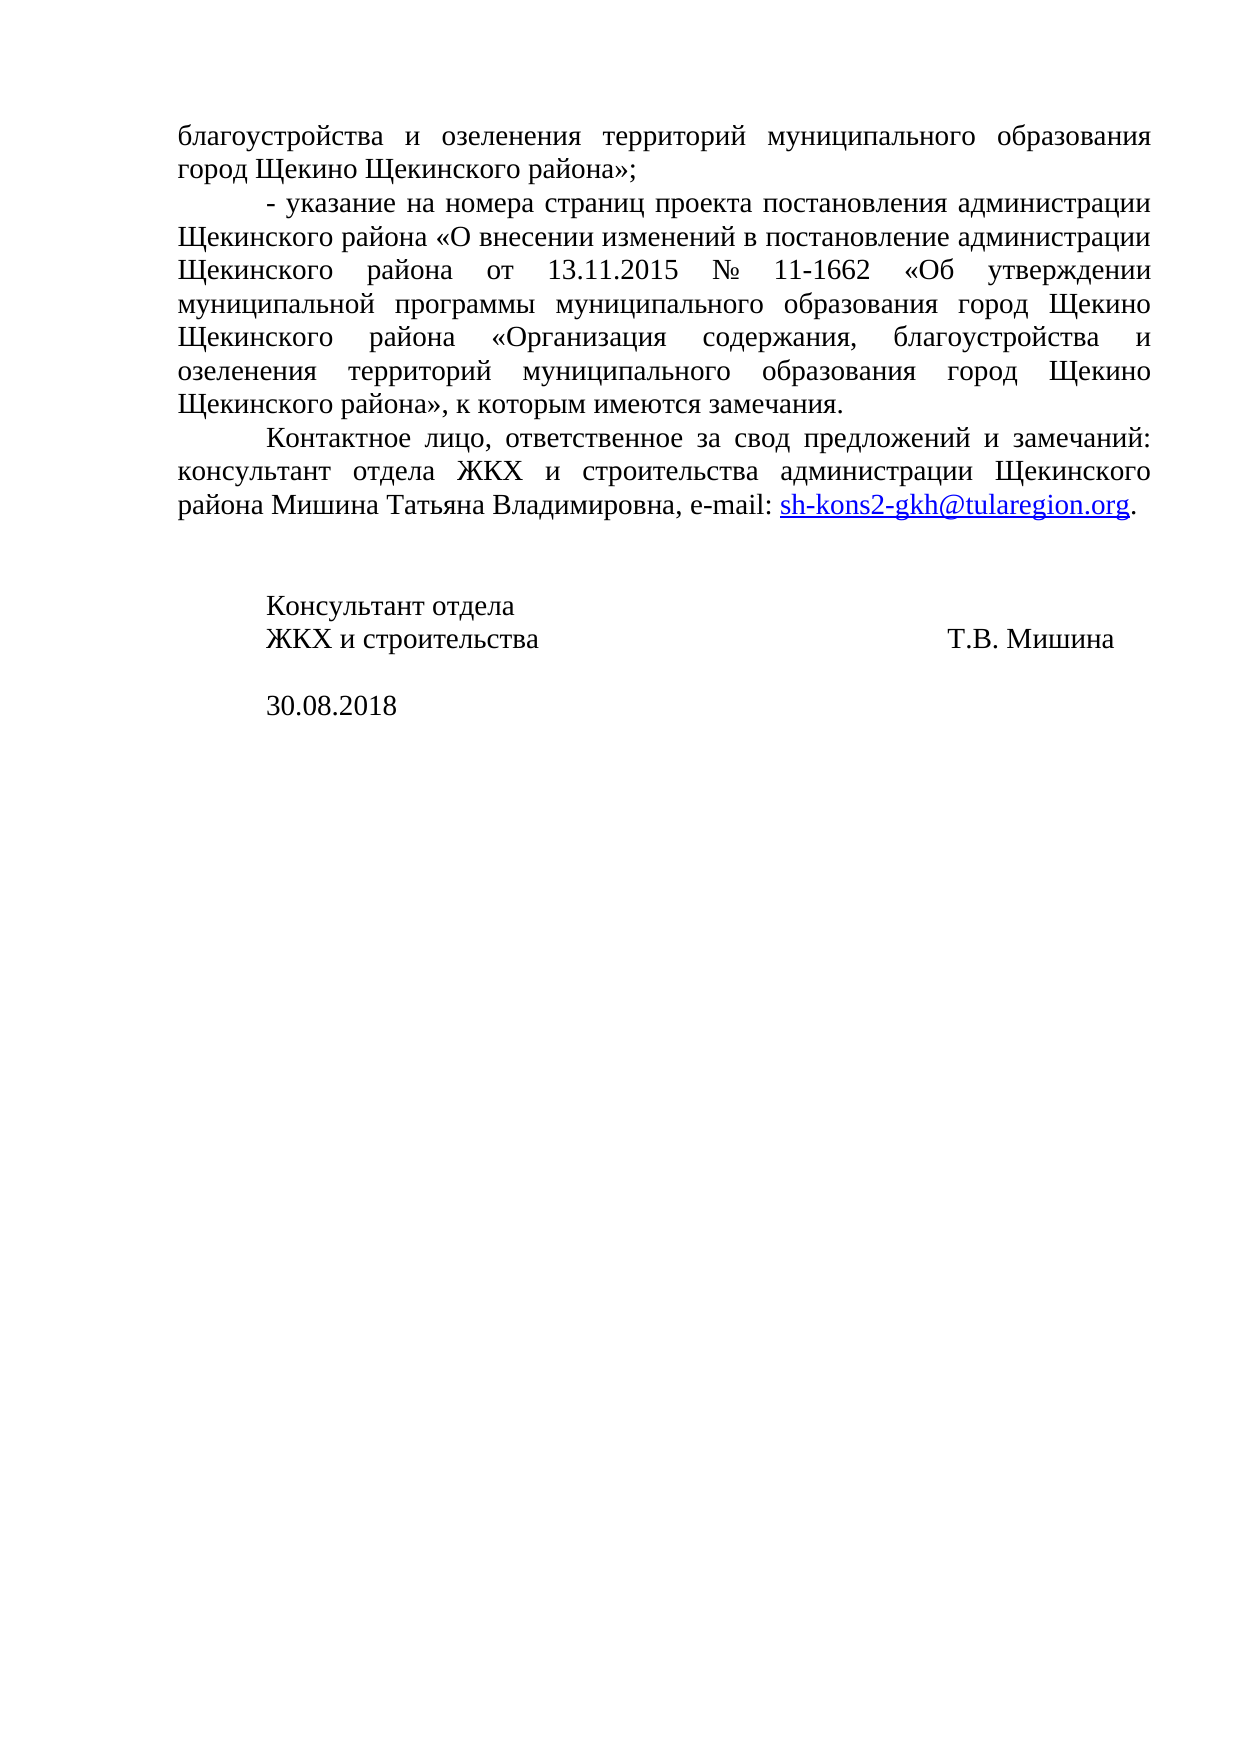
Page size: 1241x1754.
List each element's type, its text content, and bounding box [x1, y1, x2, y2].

text ЖКХ и строительства Т.В. Мишина [177, 621, 1152, 655]
text 30.08.2018 [177, 688, 1152, 722]
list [177, 118, 1152, 185]
text Контактное лицо, ответственное за свод предложений и замечаний: консультант отдела ЖКХ и строительства администрации Щекинского района Мишина Татьяна Владимировна, e-mail: sh-kons2-gkh@tularegion.org. [177, 420, 1152, 521]
text - указание на номера страниц проекта постановления администрации Щекинского района «О внесении изменений в постановление администрации Щекинского района от 13.11.2015 № 11-1662 «Об утверждении муниципальной программы муниципального образования город Щекино Щекинского района «Организация содержания, благоустройства и озеленения территорий муниципального образования город Щекино Щекинского района», к которым имеются замечания. [177, 185, 1152, 420]
text Консультант отдела [177, 588, 1152, 621]
